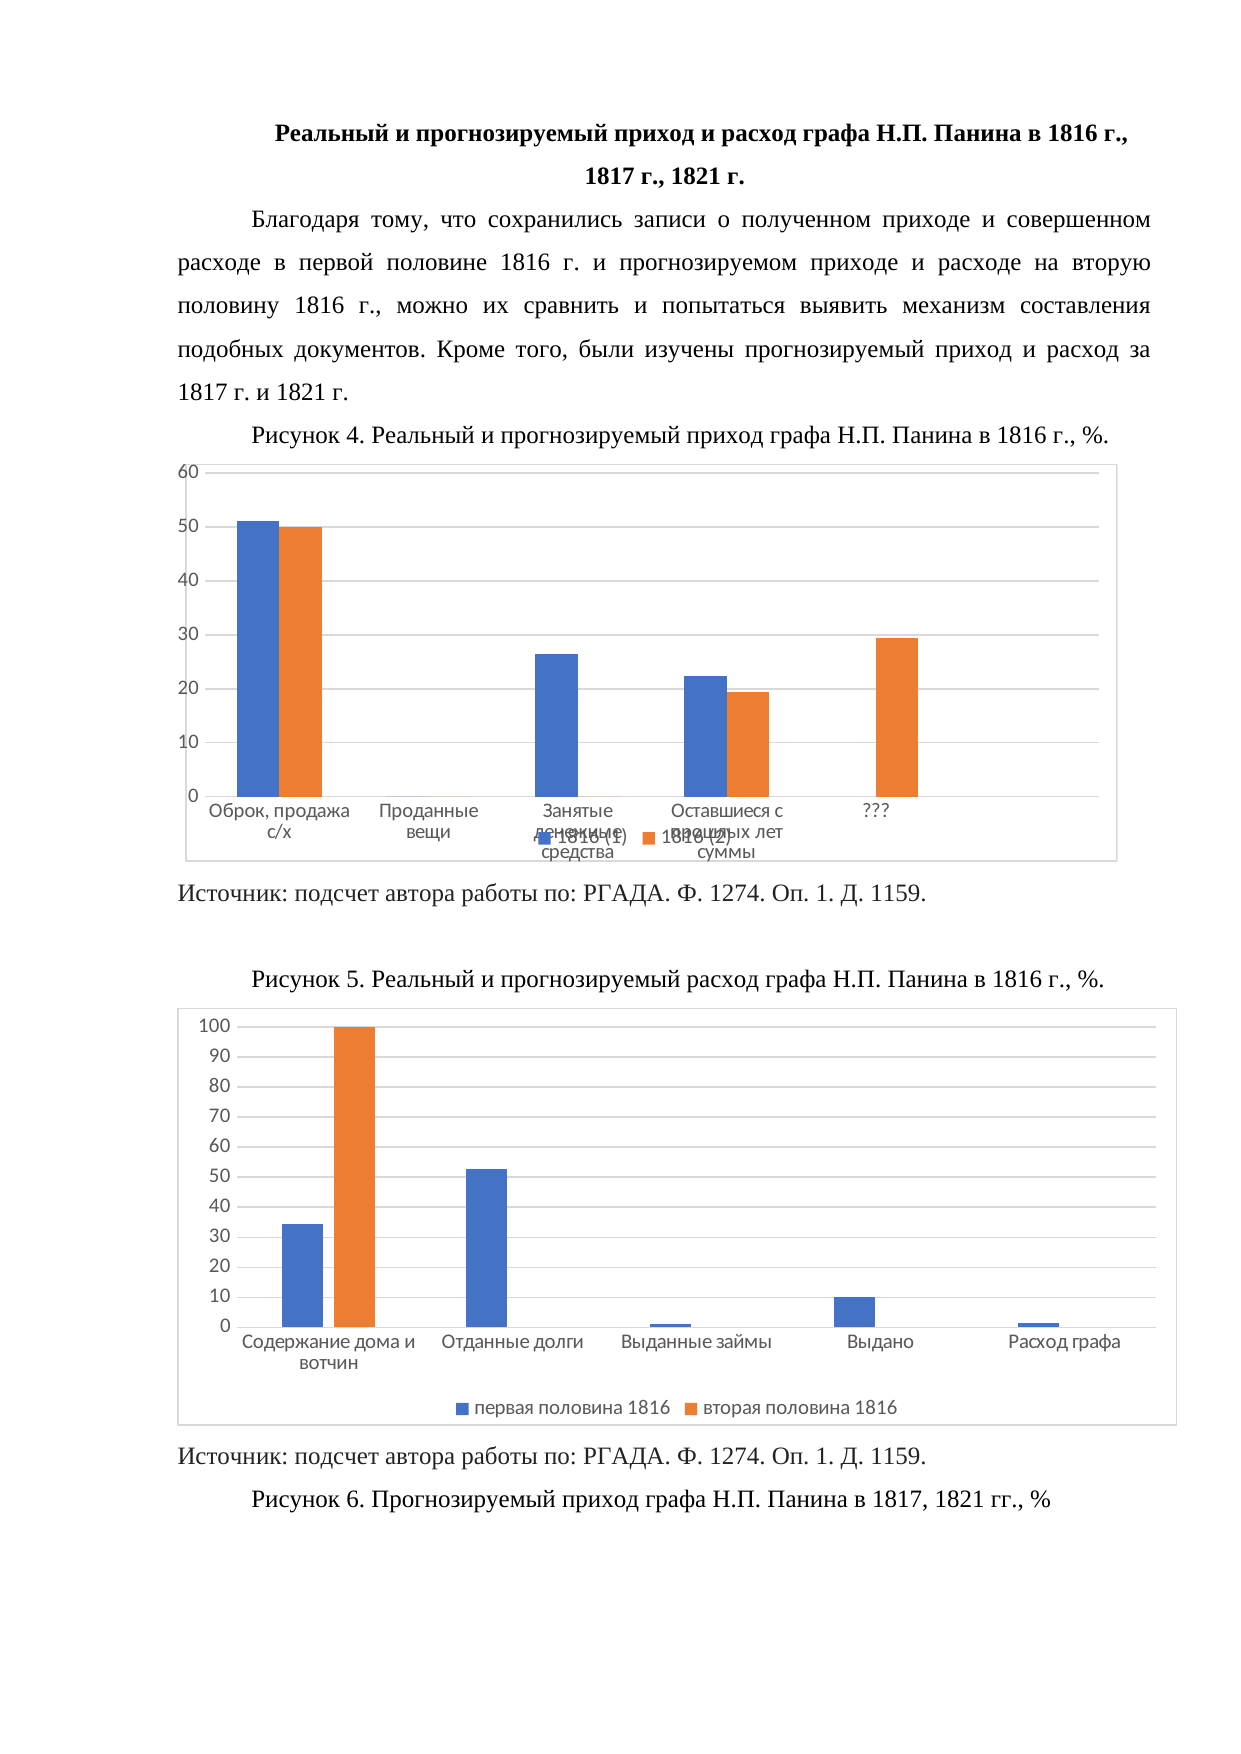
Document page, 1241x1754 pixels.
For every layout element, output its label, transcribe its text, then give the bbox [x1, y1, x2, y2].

text Источник: подсчет автора работы по: РГАДА. Ф. 1274. Оп. 1. Д. 1159. [177, 878, 1152, 907]
text Рисунок 4. Реальный и прогнозируемый приход графа Н.П. Панина в 1816 г., %. [177, 420, 1152, 449]
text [177, 1441, 1152, 1470]
text Рисунок 5. Реальный и прогнозируемый расход графа Н.П. Панина в 1816 г., %. [177, 964, 1152, 993]
text Реальный и прогнозируемый приход и расход графа Н.П. Панина в 1816 г., 1817 г., 1821 г. [177, 118, 1152, 190]
text Рисунок 6. Прогнозируемый приход графа Н.П. Панина в 1817, 1821 гг., % [177, 1484, 1152, 1513]
text Благодаря тому, что сохранились записи о полученном приходе и совершенном расходе в первой половине 1816 г. и прогнозируемом приходе и расходе на вторую половину 1816 г., можно их сравнить и попытаться выявить механизм составления подобных документов. Кроме того, были изучены прогнозируемый приход и расход за 1817 г. и 1821 г. [177, 204, 1152, 406]
